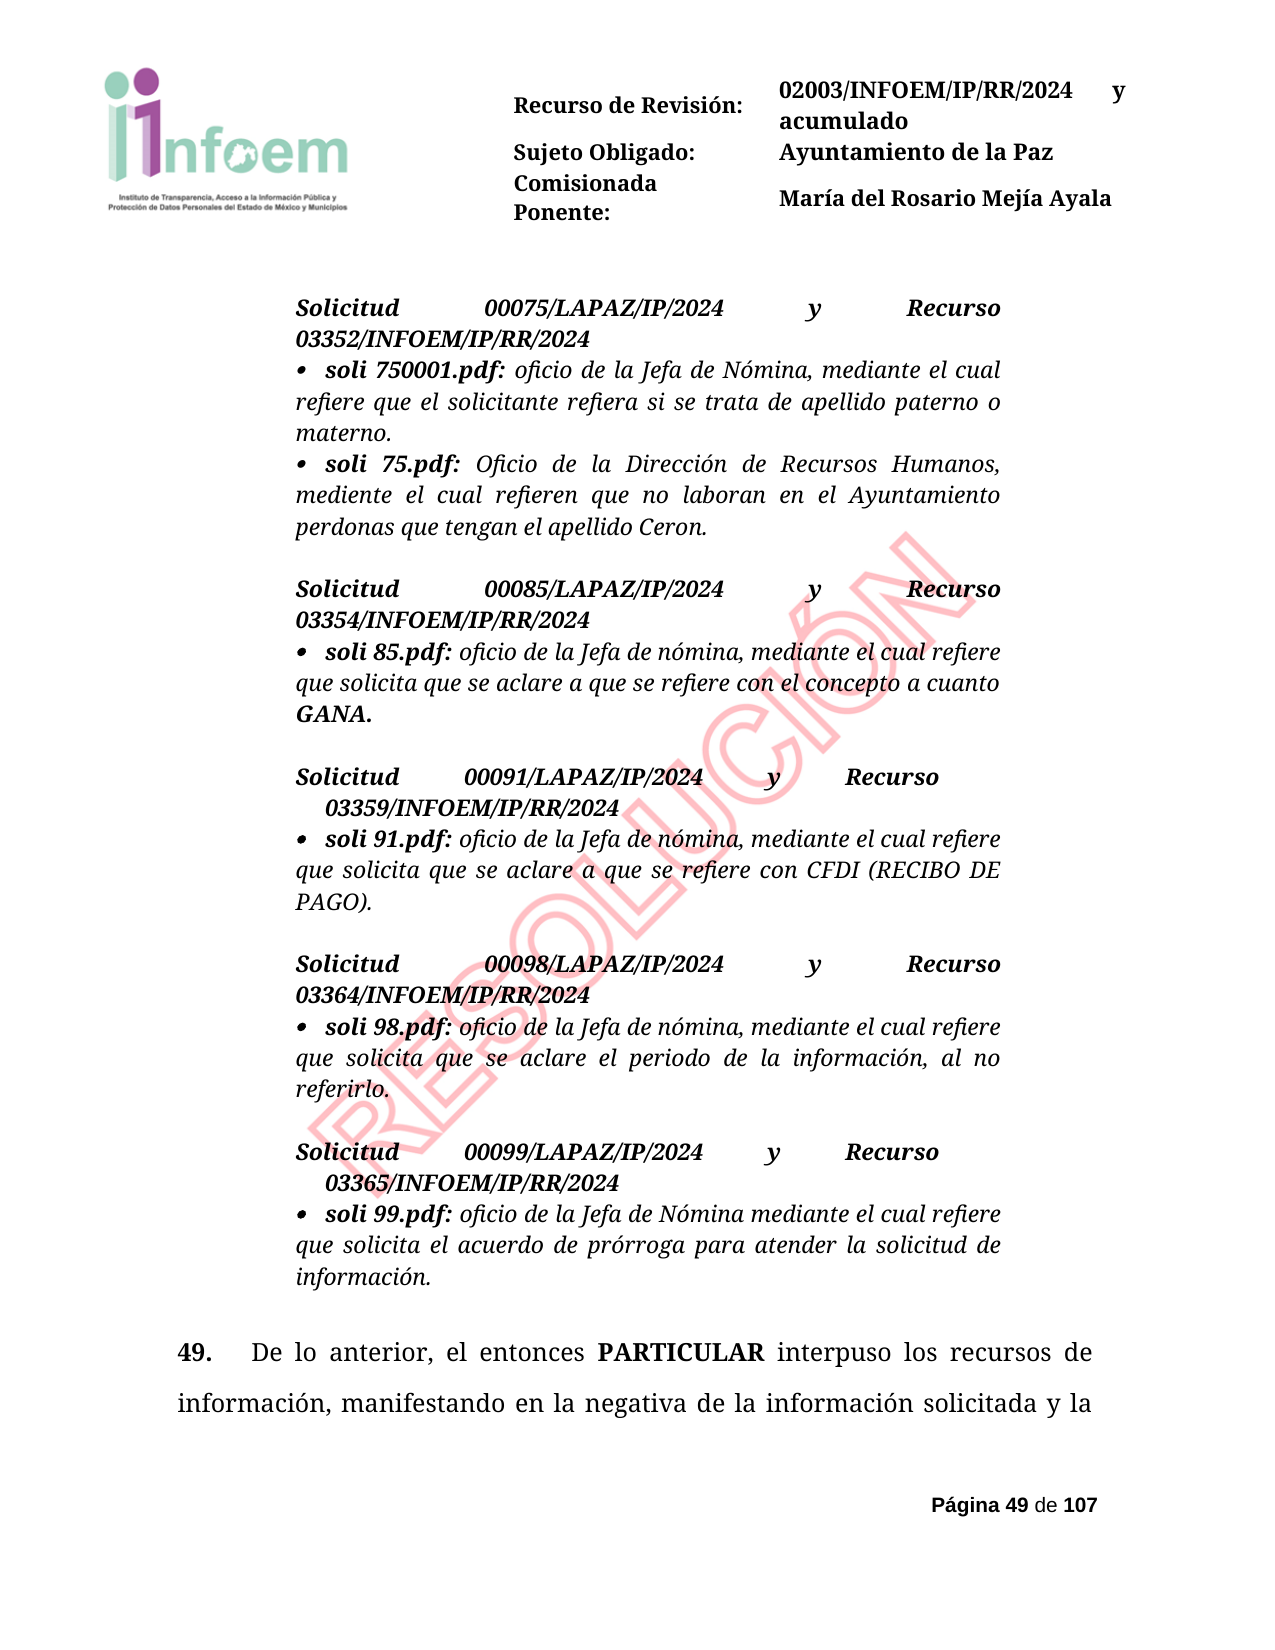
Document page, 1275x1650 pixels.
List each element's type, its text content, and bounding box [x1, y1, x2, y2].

list soli 750001.pdf: oficio de la Jefa de Nómina, mediante el cual refiere que el solicitante refiera si se trata de apellido paterno o materno. [295, 354, 1004, 448]
list soli 91.pdf: oficio de la Jefa de nómina, mediante el cual refiere que solicita que se aclare a que se refiere con CFDI (RECIBO DE PAGO). [295, 823, 1004, 917]
list soli 85.pdf: oficio de la Jefa de nómina, mediante el cual refiere que solicita que se aclare a que se refiere con el concepto a cuanto GANA. [295, 636, 1004, 729]
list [177, 1335, 1093, 1420]
list soli 75.pdf: Oficio de la Dirección de Recursos Humanos, mediente el cual refieren que no laboran en el Ayuntamiento perdonas que tengan el apellido Ceron. [295, 448, 1004, 542]
list Solicitud 00085/LAPAZ/IP/2024 y Recurso 03354/INFOEM/IP/RR/2024 [295, 573, 1004, 636]
list Solicitud 00098/LAPAZ/IP/2024 y Recurso 03364/INFOEM/IP/RR/2024 [295, 948, 1004, 1011]
picture [0, 7, 1267, 1650]
list soli 98.pdf: oficio de la Jefa de nómina, mediante el cual refiere que solicita que se aclare el periodo de la información, al no referirlo. [295, 1011, 1004, 1104]
list Solicitud 00099/LAPAZ/IP/2024 y Recurso 03365/INFOEM/IP/RR/2024 [295, 1136, 1004, 1198]
list Solicitud 00091/LAPAZ/IP/2024 y Recurso 03359/INFOEM/IP/RR/2024 [295, 761, 1004, 823]
list Solicitud 00075/LAPAZ/IP/2024 y Recurso 03352/INFOEM/IP/RR/2024 [295, 292, 1004, 354]
list soli 99.pdf: oficio de la Jefa de Nómina mediante el cual refiere que solicita el acuerdo de prórroga para atender la solicitud de información. [295, 1198, 1004, 1292]
